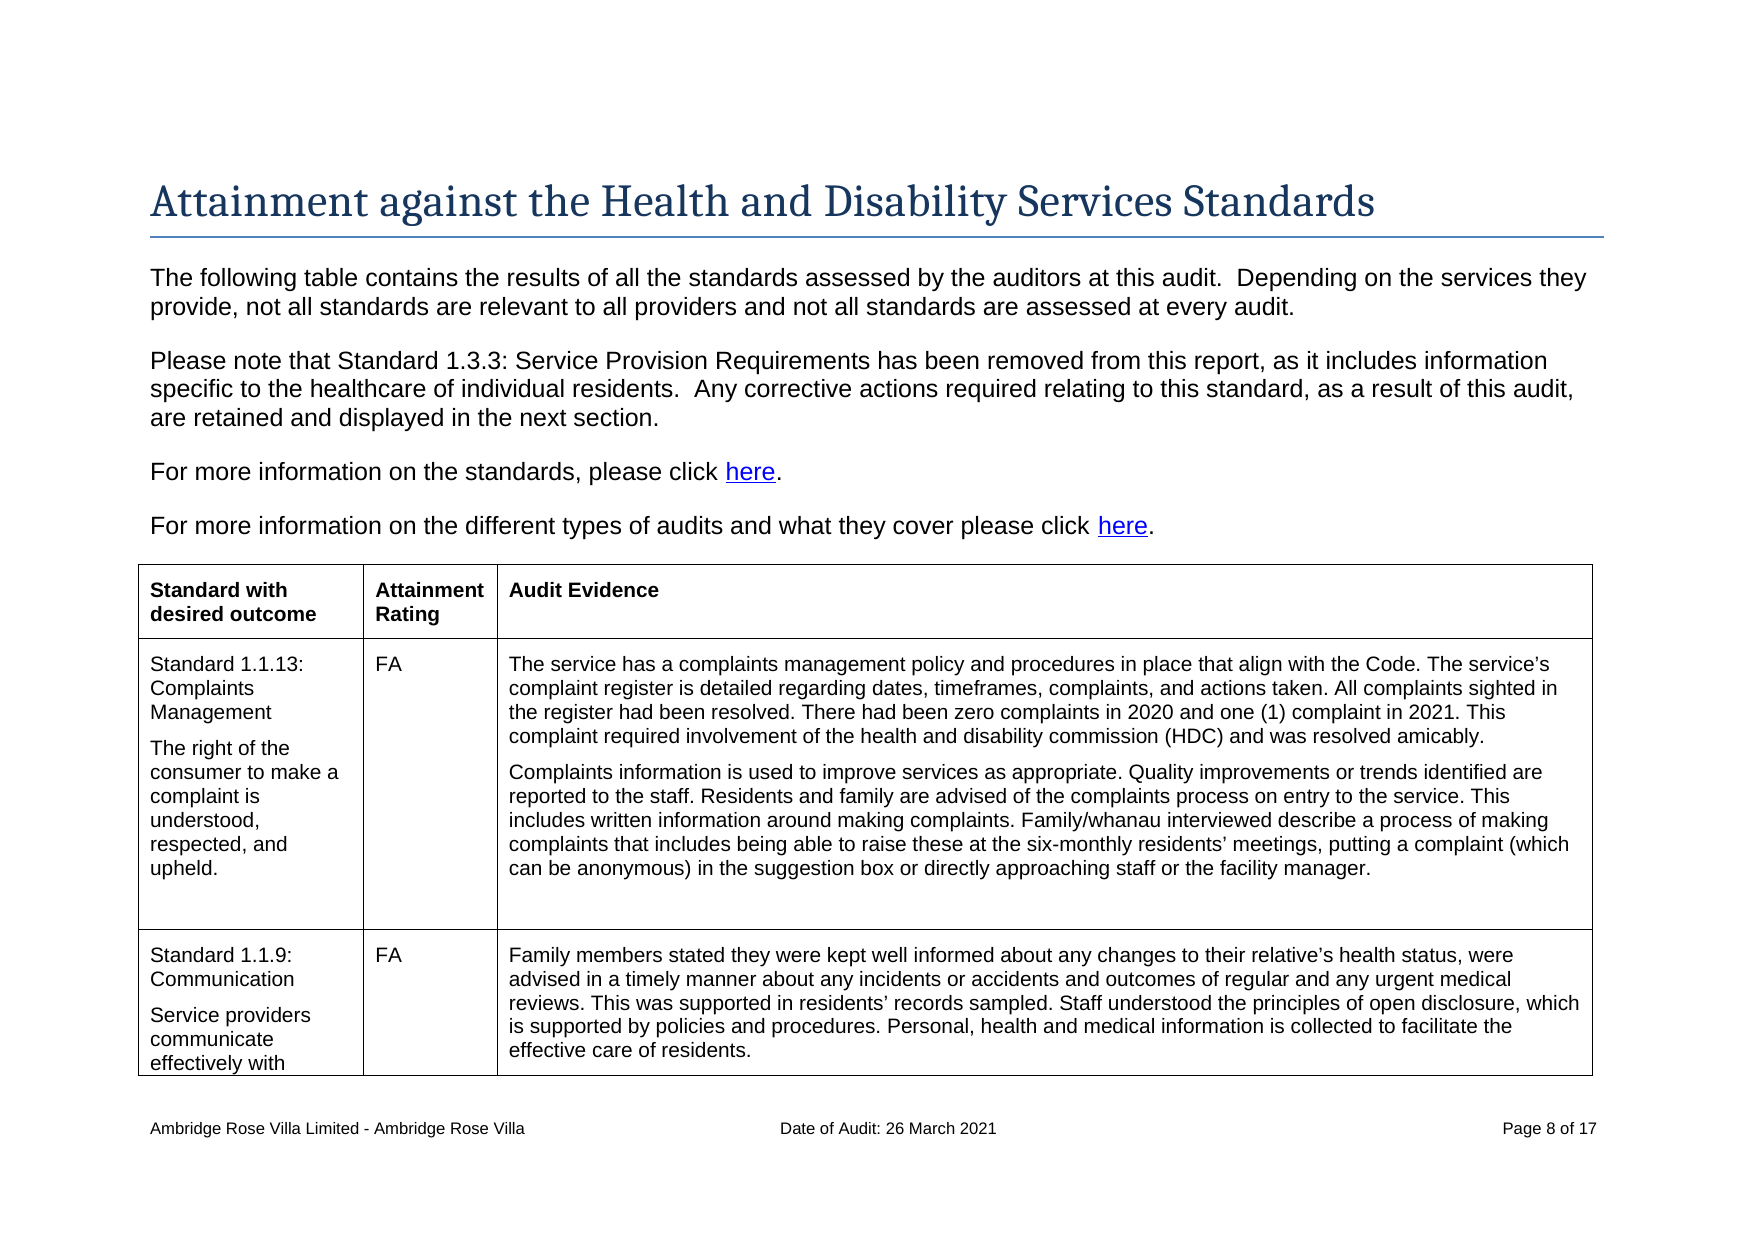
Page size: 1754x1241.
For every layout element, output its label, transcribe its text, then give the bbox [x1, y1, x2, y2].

text Please note that Standard 1.3.3: Service Provision Requirements has been removed from this report, as it includes information specific to the healthcare of individual residents. Any corrective actions required relating to this standard, as a result of this audit, are retained and displayed in the next section. [150, 346, 1604, 432]
text For more information on the different types of audits and what they cover please click here. [150, 511, 1604, 539]
text For more information on the standards, please click here. [150, 457, 1604, 486]
table_header Audit Evidence [498, 565, 1592, 638]
table_cell The service has a complaints management policy and procedures in place that align with the Code. The service’s complaint register is detailed regarding dates, timeframes, complaints, and actions taken. All complaints sighted in the register had been resolved. There had been zero complaints in 2020 and one (1) complaint in 2021. This complaint required involvement of the health and disability commission (HDC) and was resolved amicably. Complaints information is used to improve services as appropriate. Quality improvements or trends identified are reported to the staff. Residents and family are advised of the complaints process on entry to the service. This includes written information around making complaints. Family/whanau interviewed describe a process of making complaints that includes being able to raise these at the six-monthly residents’ meetings, putting a complaint (which can be anonymous) in the suggestion box or directly approaching staff or the facility manager. [498, 639, 1592, 929]
table_cell FA [364, 930, 497, 1075]
table_cell Standard 1.1.13: Complaints Management The right of the consumer to make a complaint is understood, respected, and upheld. [139, 639, 363, 929]
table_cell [498, 930, 1592, 1075]
table_header Standard with desired outcome [139, 565, 363, 638]
subtitle Attainment against the Health and Disability Services Standards [150, 175, 1604, 236]
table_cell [139, 930, 363, 1075]
table_cell FA [364, 639, 497, 929]
table_header Attainment Rating [364, 565, 497, 638]
text The following table contains the results of all the standards assessed by the auditors at this audit. Depending on the services they provide, not all standards are relevant to all providers and not all standards are assessed at every audit. [150, 263, 1604, 321]
